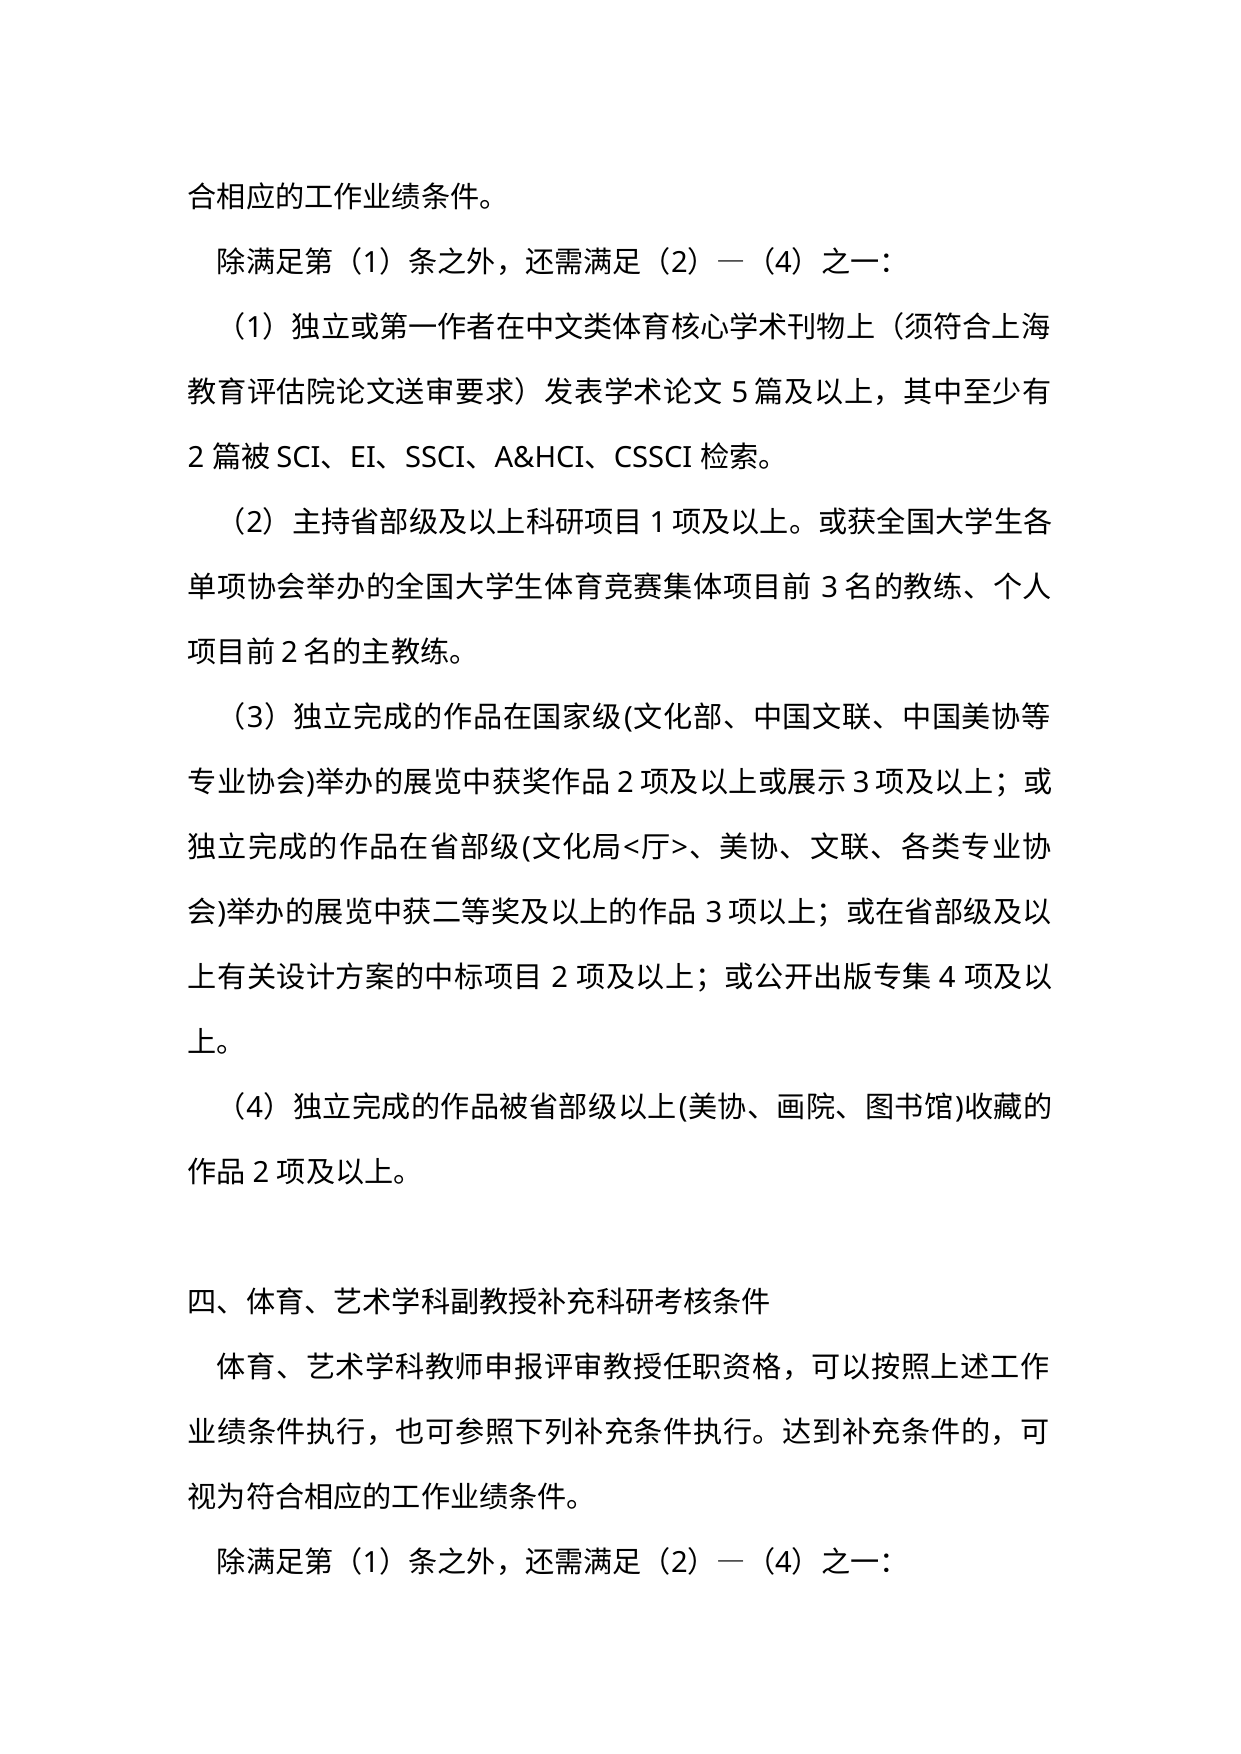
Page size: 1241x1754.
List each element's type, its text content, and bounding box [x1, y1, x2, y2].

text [187, 162, 1053, 227]
text 除满足第（1）条之外，还需满足（2）—（4）之一： [187, 227, 1053, 292]
text 四、体育、艺术学科副教授补充科研考核条件 [187, 1267, 1053, 1332]
text （4）独立完成的作品被省部级以上(美协、画院、图书馆)收藏的作品 2 项及以上。 [187, 1072, 1053, 1202]
text 除满足第（1）条之外，还需满足（2）—（4）之一： [187, 1527, 1053, 1592]
text （3）独立完成的作品在国家级(文化部、中国文联、中国美协等专业协会)举办的展览中获奖作品2项及以上或展示3项及以上；或独立完成的作品在省部级(文化局<厅>、美协、文联、各类专业协会)举办的展览中获二等奖及以上的作品 3项以上；或在省部级及以上有关设计方案的中标项目 2 项及以上；或公开出版专集4 项及以上。 [187, 682, 1053, 1072]
text 体育、艺术学科教师申报评审教授任职资格，可以按照上述工作业绩条件执行，也可参照下列补充条件执行。达到补充条件的，可视为符合相应的工作业绩条件。 [187, 1332, 1053, 1527]
text （2）主持省部级及以上科研项目1项及以上。或获全国大学生各单项协会举办的全国大学生体育竞赛集体项目前3名的教练、个人项目前2名的主教练。 [187, 487, 1053, 682]
text （1）独立或第一作者在中文类体育核心学术刊物上（须符合上海教育评估院论文送审要求）发表学术论文5篇及以上，其中至少有2 篇被SCI、EI、SSCI、A&HCI、CSSCI 检索。 [187, 292, 1053, 487]
